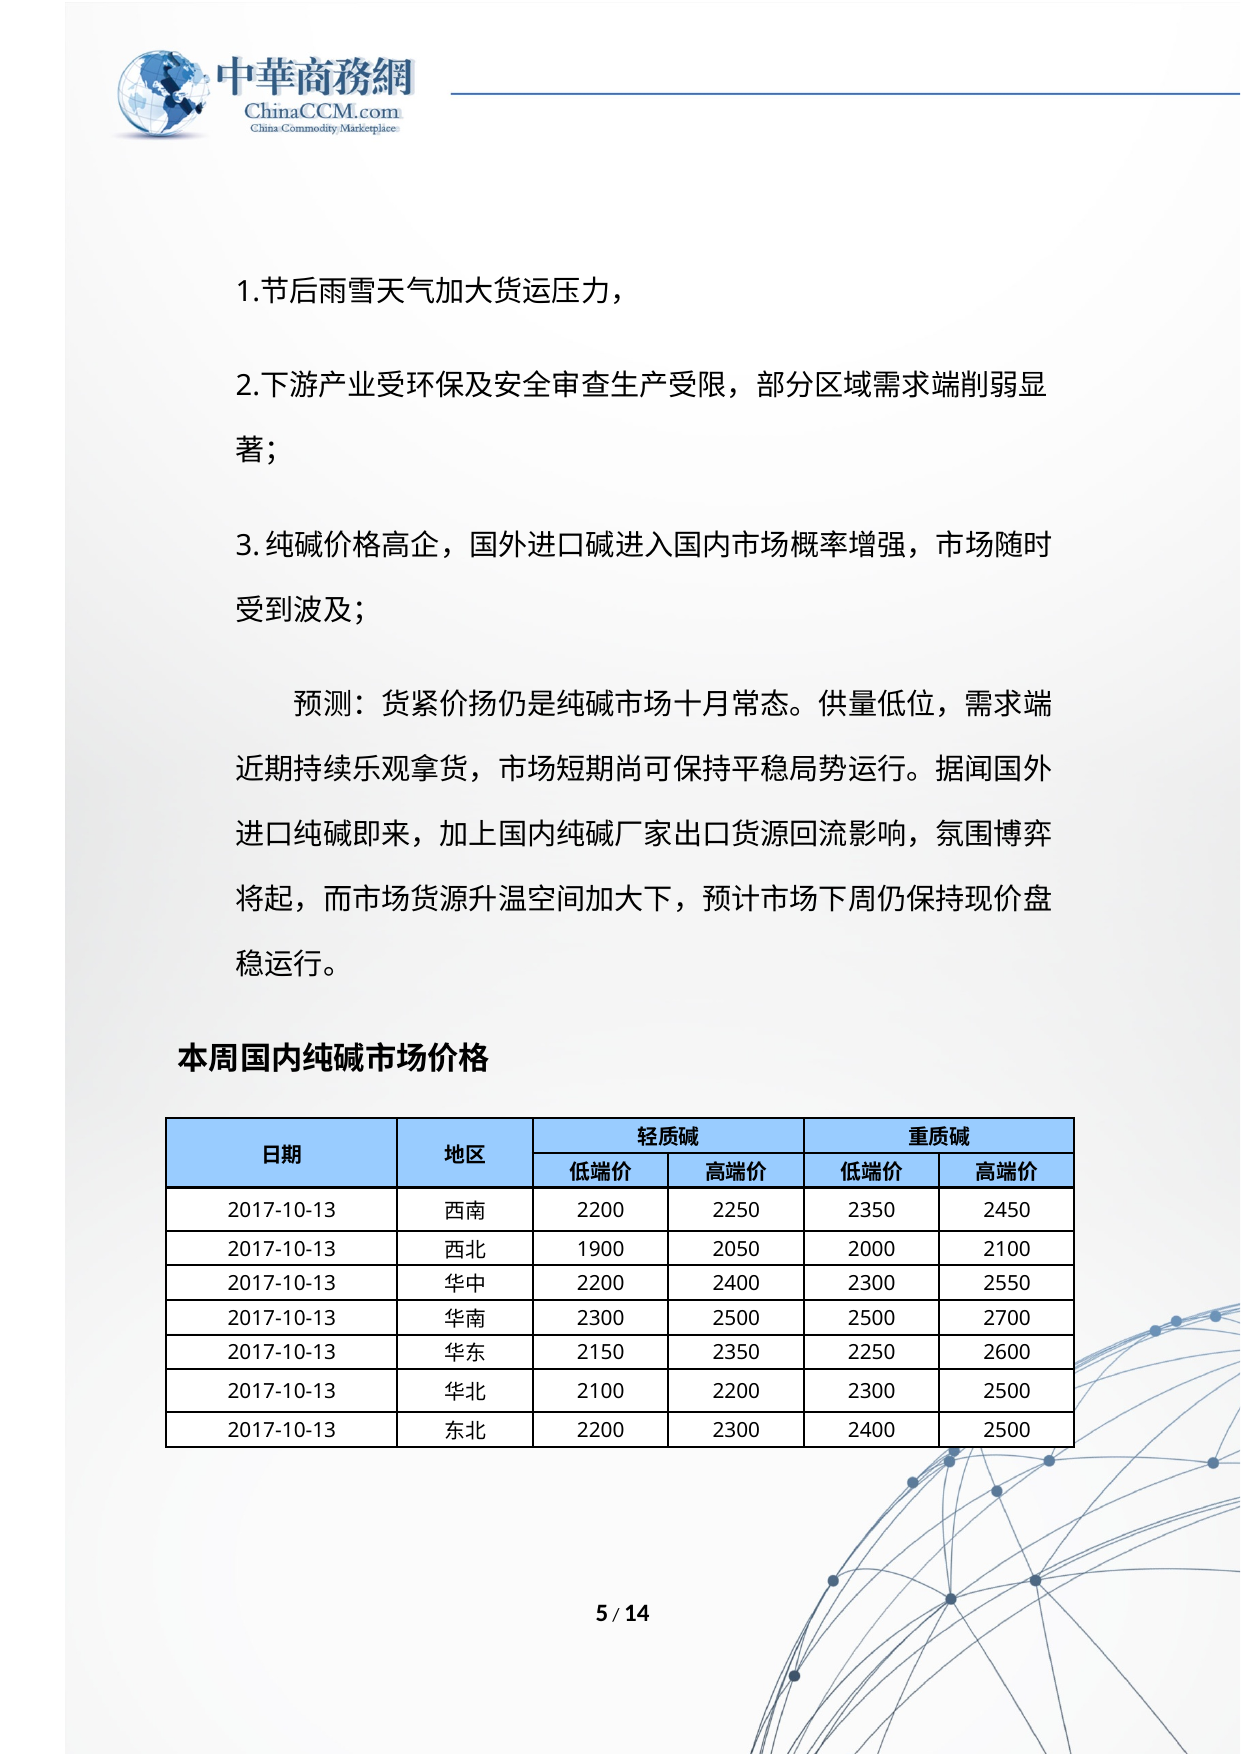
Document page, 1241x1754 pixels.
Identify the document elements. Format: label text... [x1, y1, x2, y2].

table_cell 高端价 [669, 1154, 803, 1186]
table_cell 2300 [805, 1266, 938, 1299]
table_cell 2400 [669, 1266, 803, 1299]
table_cell 2250 [805, 1336, 938, 1368]
table_cell 低端价 [805, 1154, 938, 1186]
table_cell 2450 [940, 1189, 1073, 1230]
table_cell 2600 [940, 1336, 1073, 1368]
table_cell 2000 [805, 1232, 938, 1264]
text 1.节后雨雪天气加大货运压力， [235, 256, 1063, 321]
table_header 轻质碱 [534, 1119, 803, 1152]
table_cell 高端价 [940, 1154, 1073, 1186]
table_cell 2017-10-13 [167, 1301, 396, 1333]
table_cell 2200 [534, 1189, 667, 1230]
text 本周国内纯碱市场价格 [177, 1023, 1063, 1088]
table_cell 2500 [805, 1301, 938, 1333]
text 2.下游产业受环保及安全审查生产受限，部分区域需求端削弱显著； [235, 351, 1063, 481]
table_cell 2100 [534, 1370, 667, 1411]
table_cell 2017-10-13 [167, 1370, 396, 1411]
table_cell 2100 [940, 1232, 1073, 1264]
table_cell 2017-10-13 [167, 1413, 396, 1446]
table_header 地区 [398, 1119, 532, 1186]
table_cell 2350 [805, 1189, 938, 1230]
table_cell 2500 [940, 1370, 1073, 1411]
table_cell 2300 [669, 1413, 803, 1446]
table_cell 2700 [940, 1301, 1073, 1333]
table_cell 2017-10-13 [167, 1189, 396, 1230]
table_cell 2200 [534, 1266, 667, 1299]
table_cell 2050 [669, 1232, 803, 1264]
table_cell 2300 [534, 1301, 667, 1333]
table_cell 2200 [534, 1413, 667, 1446]
table_cell 华中 [398, 1266, 532, 1299]
table_cell 华东 [398, 1336, 532, 1368]
table_header 重质碱 [805, 1119, 1073, 1152]
table_cell 西南 [398, 1189, 532, 1230]
table_cell 低端价 [534, 1154, 667, 1186]
table_cell 2500 [669, 1301, 803, 1333]
table_cell 2500 [940, 1413, 1073, 1446]
table_cell 2400 [805, 1413, 938, 1446]
list 纯碱价格高企，国外进口碱进入国内市场概率增强，市场随时受到波及； [235, 510, 1063, 640]
text 预测：货紧价扬仍是纯碱市场十月常态。供量低位，需求端近期持续乐观拿货，市场短期尚可保持平稳局势运行。据闻国外进口纯碱即来，加上国内纯碱厂家出口货源回流影响，氛围博弈将起，而市场货源升温空间加大下，预计市场下周仍保持现价盘稳运行。 [235, 669, 1063, 994]
table_cell 1900 [534, 1232, 667, 1264]
table_cell 2017-10-13 [167, 1232, 396, 1264]
table_cell 2200 [669, 1370, 803, 1411]
table_cell 2017-10-13 [167, 1336, 396, 1368]
table_cell 华南 [398, 1301, 532, 1333]
picture [65, 2, 1241, 1754]
table_cell 2300 [805, 1370, 938, 1411]
table_cell 东北 [398, 1413, 532, 1446]
table_cell 2550 [940, 1266, 1073, 1299]
table_header 日期 [167, 1119, 396, 1186]
table_cell 2350 [669, 1336, 803, 1368]
table_cell 西北 [398, 1232, 532, 1264]
table_cell 2150 [534, 1336, 667, 1368]
table_cell 2017-10-13 [167, 1266, 396, 1299]
table_cell 2250 [669, 1189, 803, 1230]
table_cell 华北 [398, 1370, 532, 1411]
